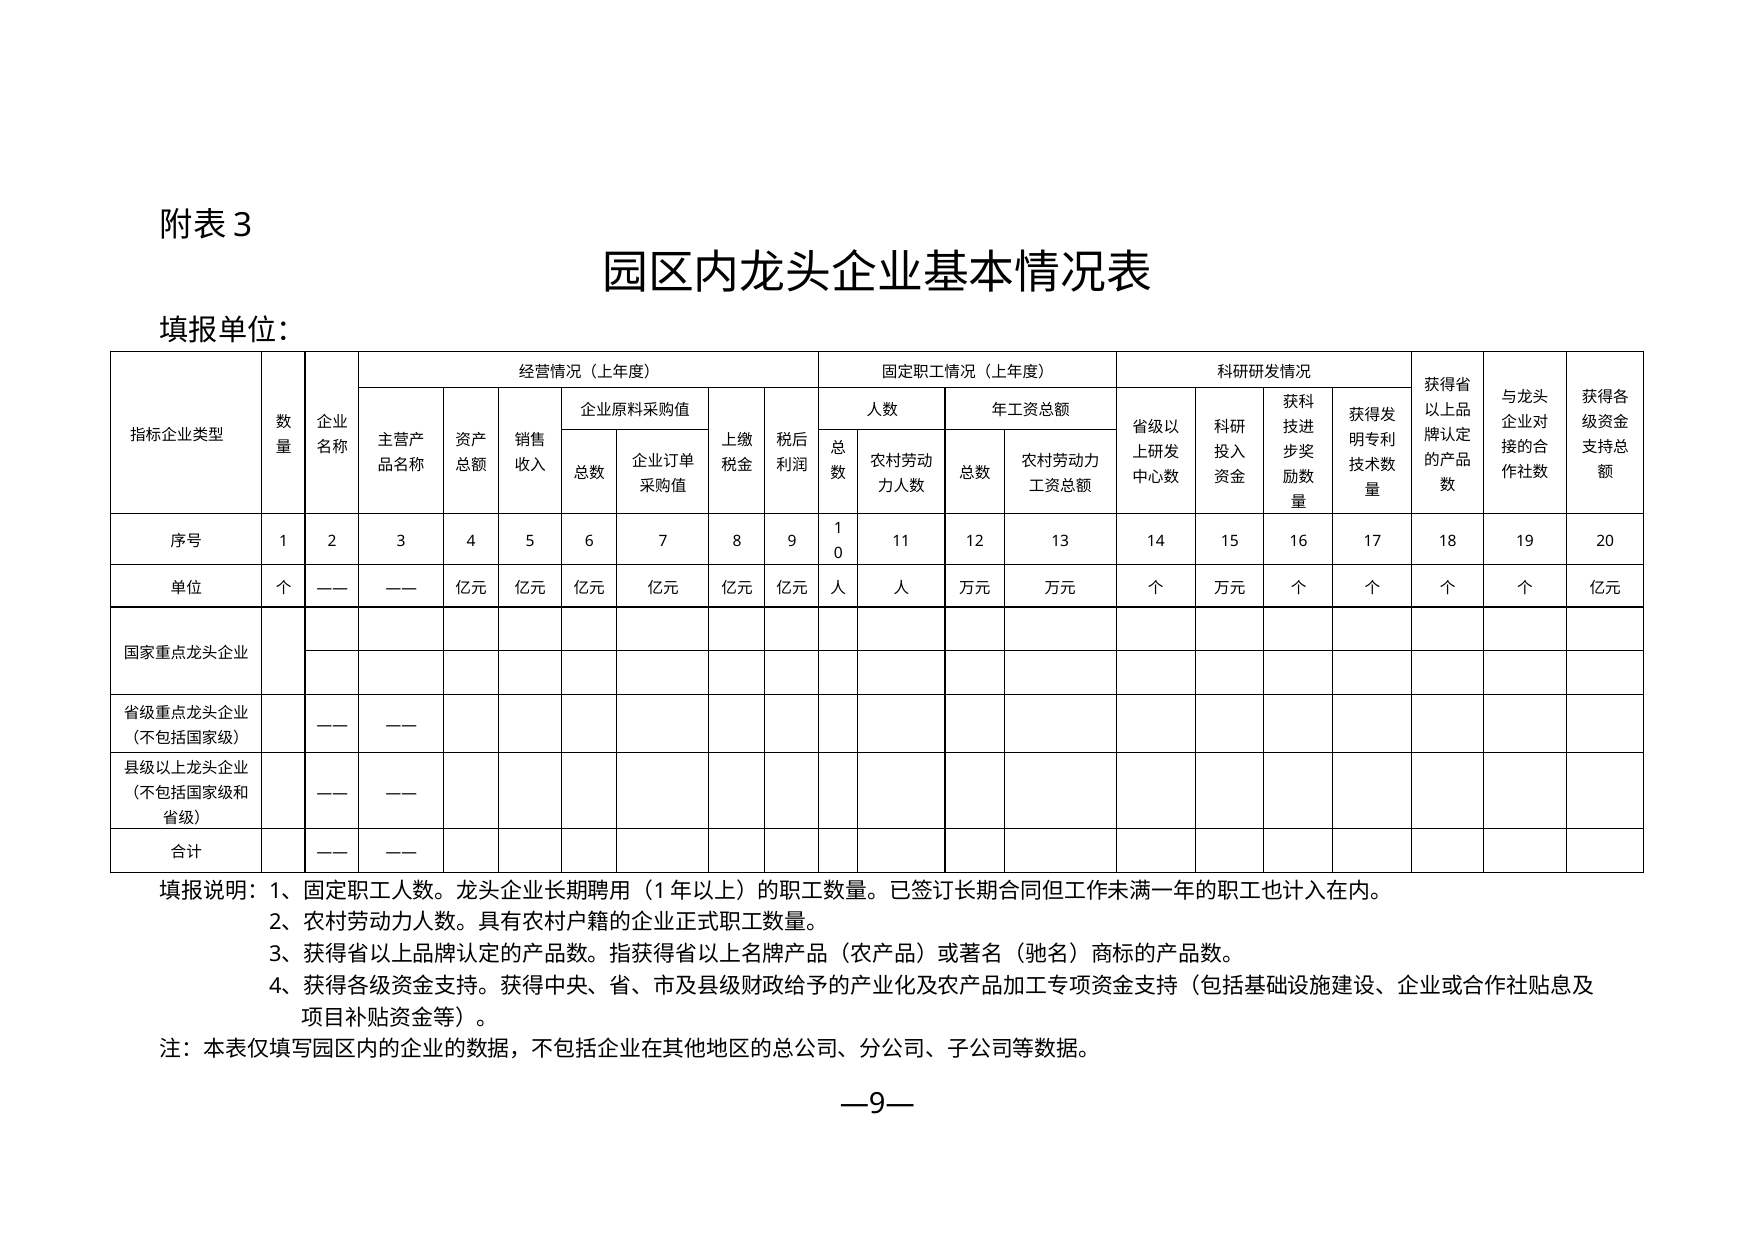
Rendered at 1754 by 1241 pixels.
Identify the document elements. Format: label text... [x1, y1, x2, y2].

table_cell 单位 [111, 565, 261, 606]
table_cell [1412, 651, 1483, 693]
table_cell 总数 [946, 430, 1004, 513]
table_cell [1567, 651, 1643, 693]
table_cell [1264, 753, 1332, 828]
table_cell [262, 695, 304, 752]
table_cell [1484, 651, 1566, 693]
table_cell 15 [1196, 514, 1263, 564]
text 填报单位： [159, 299, 1594, 351]
table_cell [946, 753, 1004, 828]
table_cell 获科技进步奖励数量 [1264, 388, 1332, 513]
table_cell [1005, 608, 1116, 650]
table_cell 总数 [819, 430, 857, 513]
table_cell [858, 695, 944, 752]
table_cell [1484, 829, 1566, 872]
table_cell [562, 829, 616, 872]
table_cell [617, 753, 708, 828]
table_cell —— [306, 695, 358, 752]
table_cell 资产总额 [444, 388, 498, 513]
table_cell [858, 829, 944, 872]
table_cell 2 [306, 514, 358, 564]
table_cell 人 [858, 565, 944, 606]
table_cell —— [306, 753, 358, 828]
table_cell [1117, 829, 1195, 872]
text 注：本表仅填写园区内的企业的数据，不包括企业在其他地区的总公司、分公司、子公司等数据。 [159, 1031, 1594, 1063]
table_cell —— [359, 565, 443, 606]
table_cell [617, 651, 708, 693]
table_cell [1196, 651, 1263, 693]
table_cell [1196, 753, 1263, 828]
table_cell 个 [262, 565, 304, 606]
table_cell [1005, 753, 1116, 828]
table_cell 亿元 [709, 565, 764, 606]
table_header 获得省以上品牌认定的产品数 [1412, 352, 1483, 513]
table_cell [1333, 695, 1411, 752]
table_cell 税后利润 [765, 388, 818, 513]
table_cell 亿元 [1567, 565, 1643, 606]
table_cell [858, 608, 944, 650]
table_cell 农村劳动力人数 [858, 430, 944, 513]
table_cell [765, 651, 818, 693]
table_cell 个 [1484, 565, 1566, 606]
table_header 科研研发情况 [1117, 352, 1411, 387]
table_cell [946, 651, 1004, 693]
table_cell 人 [819, 565, 857, 606]
table_cell [262, 829, 304, 872]
table_cell 万元 [1196, 565, 1263, 606]
table_cell [444, 608, 498, 650]
table_cell [765, 829, 818, 872]
table_cell [1005, 651, 1116, 693]
text 4、获得各级资金支持。获得中央、省、市及县级财政给予的产业化及农产品加工专项资金支持（包括基础设施建设、企业或合作社贴息及 [159, 968, 1594, 1000]
table_cell 4 [444, 514, 498, 564]
table_cell [262, 608, 304, 693]
table_cell [819, 695, 857, 752]
table_cell 个 [1333, 565, 1411, 606]
table_header 获得各级资金支持总额 [1567, 352, 1643, 513]
table_cell 省级以上研发中心数 [1117, 388, 1195, 513]
table_cell [562, 753, 616, 828]
table_header 固定职工情况（上年度） [819, 352, 1116, 387]
table_cell 个 [1412, 565, 1483, 606]
table_cell [1567, 753, 1643, 828]
table_cell [946, 608, 1004, 650]
table_cell [562, 651, 616, 693]
table_cell [1005, 829, 1116, 872]
table_cell [1264, 608, 1332, 650]
table_header 指标企业类型 [111, 352, 261, 513]
table_cell 亿元 [562, 565, 616, 606]
table_cell [1264, 651, 1332, 693]
table_cell 11 [858, 514, 944, 564]
table_cell [1196, 695, 1263, 752]
text 附表3 [159, 195, 1594, 247]
table_cell 13 [1005, 514, 1116, 564]
table_cell 20 [1567, 514, 1643, 564]
table_cell 亿元 [765, 565, 818, 606]
table_cell [1005, 695, 1116, 752]
table_cell [262, 753, 304, 828]
table_cell [1117, 651, 1195, 693]
table_cell [499, 695, 561, 752]
table_cell [1196, 608, 1263, 650]
table_cell [1484, 753, 1566, 828]
table_cell 19 [1484, 514, 1566, 564]
table_cell [709, 651, 764, 693]
table_cell [709, 753, 764, 828]
table_cell [819, 829, 857, 872]
table_cell 销售收入 [499, 388, 561, 513]
table_cell [709, 829, 764, 872]
table_cell 国家重点龙头企业 [111, 608, 261, 693]
table_cell [946, 695, 1004, 752]
table_cell [444, 753, 498, 828]
text 2、农村劳动力人数。具有农村户籍的企业正式职工数量。 [159, 904, 1594, 936]
table_cell 18 [1412, 514, 1483, 564]
table_cell 7 [617, 514, 708, 564]
table_cell 企业订单采购值 [617, 430, 708, 513]
table_cell [1117, 753, 1195, 828]
table_cell 8 [709, 514, 764, 564]
table_cell [1412, 608, 1483, 650]
table_cell 6 [562, 514, 616, 564]
table_cell [1333, 829, 1411, 872]
table_cell [709, 608, 764, 650]
table_header 经营情况（上年度） [359, 352, 818, 387]
table_cell —— [359, 695, 443, 752]
table_cell [444, 829, 498, 872]
table_cell [1117, 608, 1195, 650]
table_cell 序号 [111, 514, 261, 564]
table_cell [858, 651, 944, 693]
table_cell [1567, 695, 1643, 752]
table_header 数量 [262, 352, 304, 513]
table_cell [1412, 753, 1483, 828]
text 3、获得省以上品牌认定的产品数。指获得省以上名牌产品（农产品）或著名（驰名）商标的产品数。 [159, 936, 1594, 968]
table_cell [499, 753, 561, 828]
table_cell [819, 608, 857, 650]
table_header 与龙头企业对接的合作社数 [1484, 352, 1566, 513]
table_cell [562, 608, 616, 650]
table_cell [819, 753, 857, 828]
table_cell 17 [1333, 514, 1411, 564]
table_cell 16 [1264, 514, 1332, 564]
table_cell 省级重点龙头企业（不包括国家级） [111, 695, 261, 752]
table_cell 亿元 [499, 565, 561, 606]
table_cell [765, 608, 818, 650]
table_cell 3 [359, 514, 443, 564]
table_cell 获得发明专利技术数量 [1333, 388, 1411, 513]
table_cell [765, 695, 818, 752]
table_cell [1567, 829, 1643, 872]
table_cell [1264, 695, 1332, 752]
table_cell [306, 608, 358, 650]
table_cell [819, 651, 857, 693]
table_cell —— [306, 829, 358, 872]
table_cell 县级以上龙头企业（不包括国家级和省级） [111, 753, 261, 828]
table_cell [1412, 695, 1483, 752]
table_cell 合计 [111, 829, 261, 872]
table_cell 亿元 [617, 565, 708, 606]
table_cell [1333, 608, 1411, 650]
table_cell 总数 [562, 430, 616, 513]
table_cell [562, 695, 616, 752]
table_cell 1 [262, 514, 304, 564]
table_cell [359, 651, 443, 693]
table_cell 万元 [946, 565, 1004, 606]
table_cell [359, 608, 443, 650]
table_cell [946, 829, 1004, 872]
table_cell [858, 753, 944, 828]
table_cell [765, 753, 818, 828]
text 项目补贴资金等）。 [159, 1000, 1594, 1031]
table_cell —— [359, 753, 443, 828]
table_cell [306, 651, 358, 693]
table_cell [499, 651, 561, 693]
table_cell 农村劳动力工资总额 [1005, 430, 1116, 513]
table_cell [499, 608, 561, 650]
table_cell [1567, 608, 1643, 650]
table_cell 年工资总额 [946, 388, 1116, 429]
table_cell 人数 [819, 388, 944, 429]
table_cell 上缴税金 [709, 388, 764, 513]
table_cell —— [359, 829, 443, 872]
table_cell [1333, 651, 1411, 693]
table_cell [617, 608, 708, 650]
table_cell [617, 695, 708, 752]
table_cell [709, 695, 764, 752]
text 填报说明：1、固定职工人数。龙头企业长期聘用（1年以上）的职工数量。已签订长期合同但工作未满一年的职工也计入在内。 [159, 873, 1594, 904]
table_cell 12 [946, 514, 1004, 564]
table_cell [444, 695, 498, 752]
table_cell [444, 651, 498, 693]
table_cell [617, 829, 708, 872]
table_cell 个 [1264, 565, 1332, 606]
table_cell [1333, 753, 1411, 828]
table_cell [1484, 695, 1566, 752]
table_cell [1264, 829, 1332, 872]
table_cell 万元 [1005, 565, 1116, 606]
table_cell 亿元 [444, 565, 498, 606]
table_cell 14 [1117, 514, 1195, 564]
table_cell [1117, 695, 1195, 752]
text 园区内龙头企业基本情况表 [159, 247, 1594, 299]
table_cell 科研投入资金 [1196, 388, 1263, 513]
table_cell [1484, 608, 1566, 650]
table_cell —— [306, 565, 358, 606]
table_cell [1412, 829, 1483, 872]
table_cell 个 [1117, 565, 1195, 606]
table_cell 5 [499, 514, 561, 564]
table_cell 9 [765, 514, 818, 564]
table_cell 企业原料采购值 [562, 388, 708, 429]
table_header 企业名称 [306, 352, 358, 513]
table_cell 10 [819, 514, 857, 564]
table_cell [499, 829, 561, 872]
table_cell 主营产品名称 [359, 388, 443, 513]
table_cell [1196, 829, 1263, 872]
